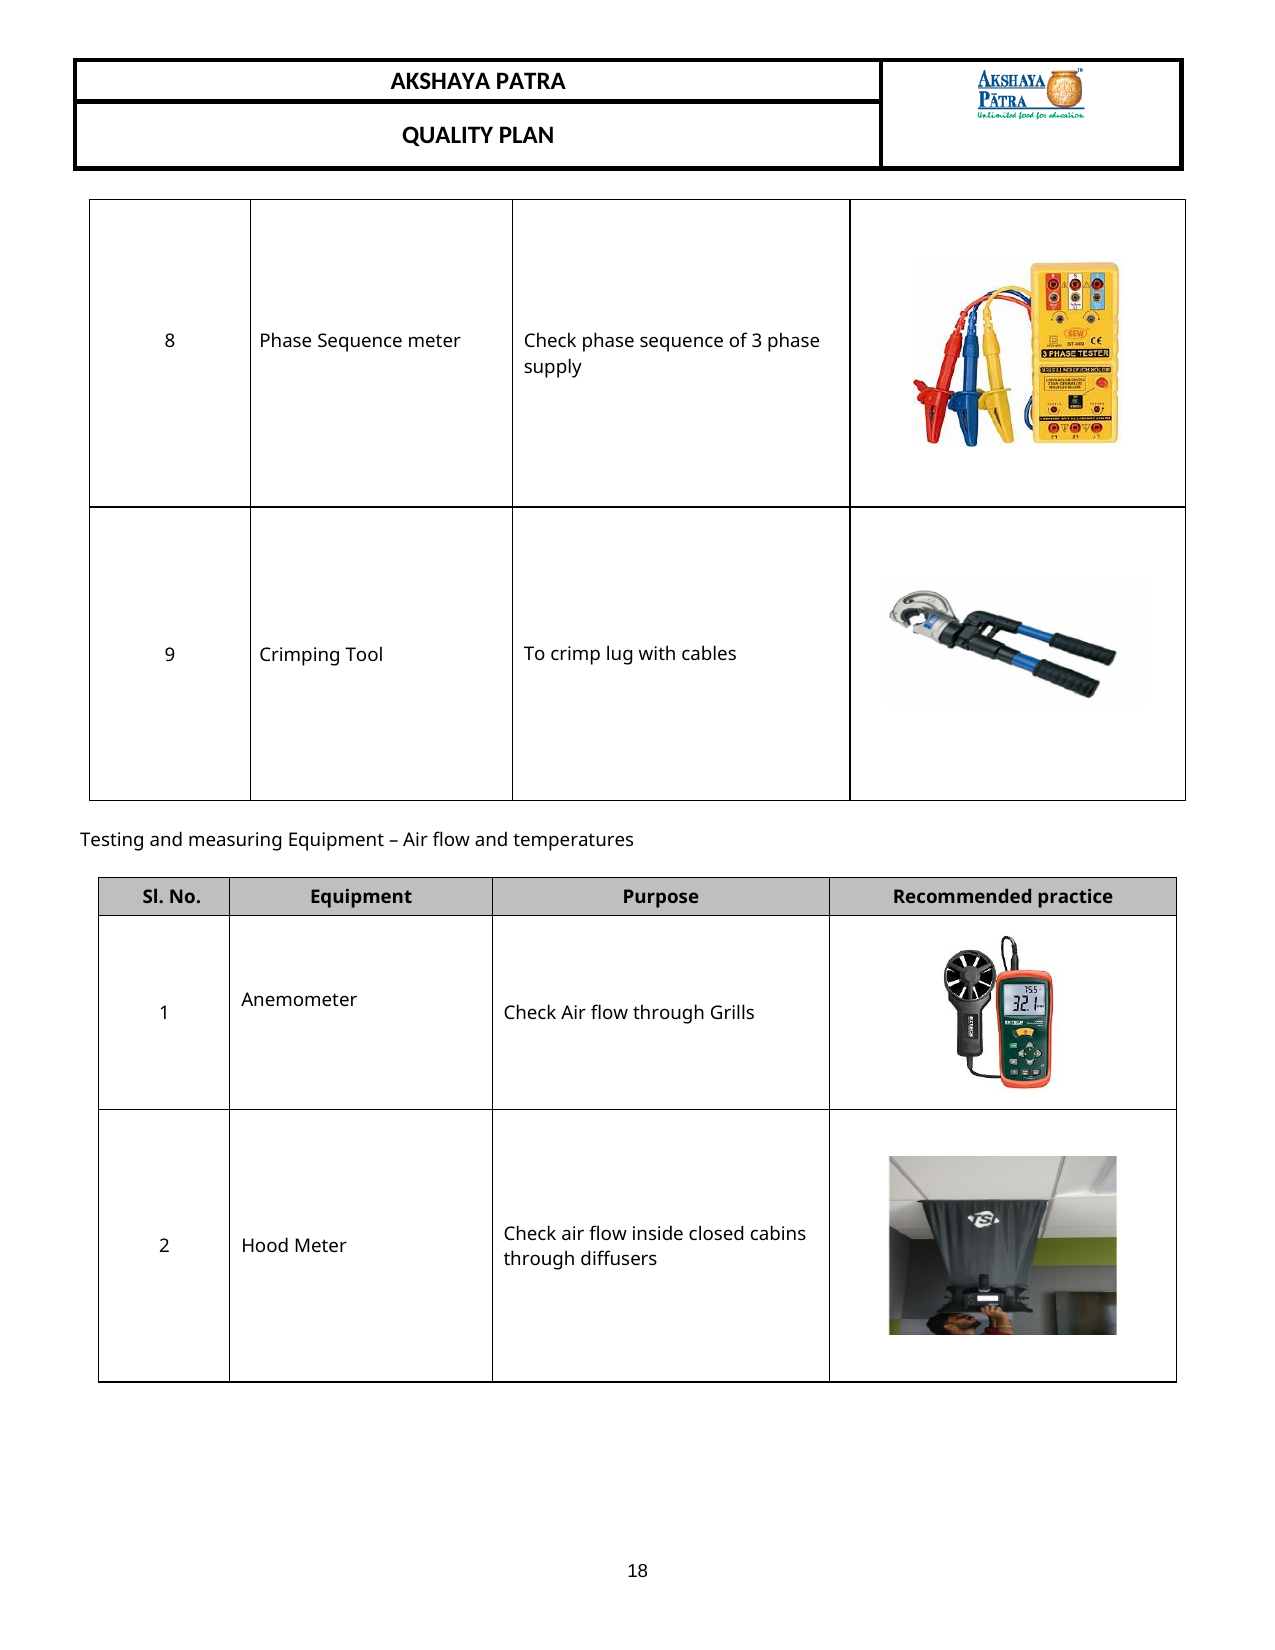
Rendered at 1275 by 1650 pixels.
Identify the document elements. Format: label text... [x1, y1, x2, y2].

table_cell 2 [99, 1110, 229, 1381]
picture [938, 929, 1067, 1096]
picture [913, 259, 1123, 447]
table_cell [830, 1110, 1176, 1381]
table_cell Check air flow inside closed cabins through diffusers [493, 1110, 829, 1381]
table_header Equipment [230, 878, 492, 915]
table_cell Check phase sequence of 3 phase supply [513, 200, 849, 506]
table_cell To crimp lug with cables [513, 508, 849, 773]
picture [944, 62, 1118, 125]
table_cell [513, 773, 849, 800]
table_header Sl. No. [99, 878, 229, 915]
table_cell [851, 773, 1185, 800]
table_cell Check Air flow through Grills [493, 916, 829, 1108]
table_cell [851, 508, 1185, 773]
table_header Purpose [493, 878, 829, 915]
table_header Recommended practice [830, 878, 1176, 915]
table_cell Crimping Tool [251, 508, 512, 800]
picture [888, 1156, 1117, 1335]
table_cell Phase Sequence meter [251, 200, 512, 506]
table_cell Hood Meter [230, 1110, 492, 1381]
table_cell [830, 916, 1176, 1108]
text Testing and measuring Equipment – Air flow and temperatures [75, 826, 1200, 852]
table_cell [851, 200, 1185, 506]
picture [886, 575, 1150, 706]
table_cell 9 [90, 508, 250, 800]
table_cell 8 [90, 200, 250, 506]
table_cell Anemometer [230, 916, 492, 1108]
table_cell 1 [99, 916, 229, 1108]
